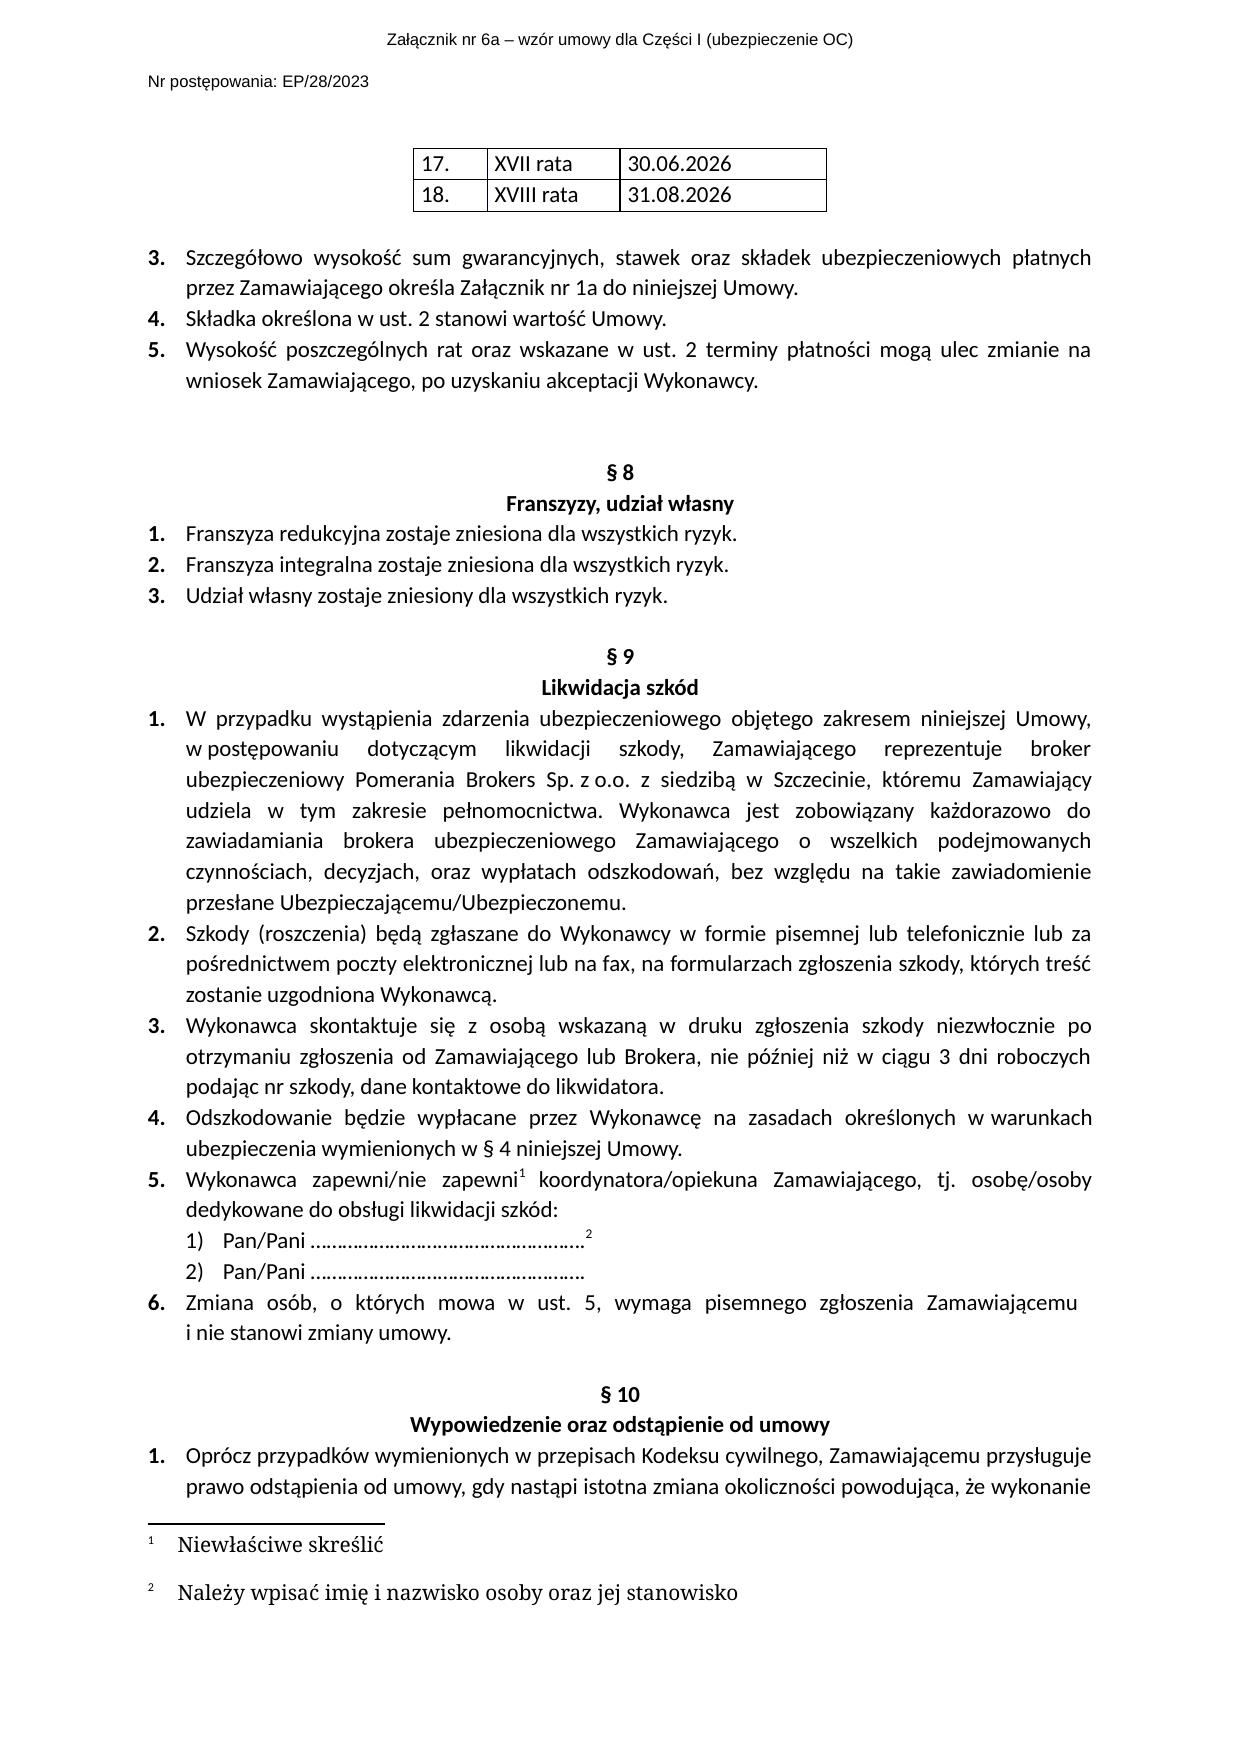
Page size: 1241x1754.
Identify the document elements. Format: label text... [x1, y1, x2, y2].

text Likwidacja szkód [148, 673, 1092, 701]
list Szkody (roszczenia) będą zgłaszane do Wykonawcy w formie pisemnej lub telefonicznie lub za pośrednictwem poczty elektronicznej lub na fax, na formularzach zgłoszenia szkody, których treść zostanie uzgodniona Wykonawcą. [148, 919, 1092, 1008]
table_cell 30.06.2026 [621, 149, 826, 179]
list Składka określona w ust. 2 stanowi wartość Umowy. [148, 304, 1092, 332]
text Franszyzy, udział własny [148, 489, 1092, 517]
list Franszyza redukcyjna zostaje zniesiona dla wszystkich ryzyk. [148, 519, 1092, 547]
list W przypadku wystąpienia zdarzenia ubezpieczeniowego objętego zakresem niniejszej Umowy, w postępowaniu dotyczącym likwidacji szkody, Zamawiającego reprezentuje broker ubezpieczeniowy Pomerania Brokers Sp. z o.o. z siedzibą w Szczecinie, któremu Zamawiający udziela w tym zakresie pełnomocnictwa. Wykonawca jest zobowiązany każdorazowo do zawiadamiania brokera ubezpieczeniowego Zamawiającego o wszelkich podejmowanych czynnościach, decyzjach, oraz wypłatach odszkodowań, bez względu na takie zawiadomienie przesłane Ubezpieczającemu/Ubezpieczonemu. [148, 704, 1092, 916]
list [148, 1441, 1092, 1500]
table_cell XVIII rata [488, 180, 619, 211]
list Szczegółowo wysokość sum gwarancyjnych, stawek oraz składek ubezpieczeniowych płatnych przez Zamawiającego określa Załącznik nr 1a do niniejszej Umowy. [148, 243, 1092, 302]
list Wykonawca zapewni/nie zapewni koordynatora/opiekuna Zamawiającego, tj. osobę/osoby dedykowane do obsługi likwidacji szkód: [148, 1165, 1092, 1223]
table_cell 31.08.2026 [621, 180, 826, 211]
text § 8 [148, 458, 1092, 486]
table_cell XVII rata [488, 149, 619, 179]
list Pan/Pani ……………………………………………. [185, 1226, 1092, 1254]
list Wykonawca skontaktuje się z osobą wskazaną w druku zgłoszenia szkody niezwłocznie po otrzymaniu zgłoszenia od Zamawiającego lub Brokera, nie później niż w ciągu 3 dni roboczych podając nr szkody, dane kontaktowe do likwidatora. [148, 1011, 1092, 1101]
text Wypowiedzenie oraz odstąpienie od umowy [148, 1411, 1092, 1438]
text § 10 [148, 1380, 1092, 1408]
list Franszyza integralna zostaje zniesiona dla wszystkich ryzyk. [148, 550, 1092, 578]
list Wysokość poszczególnych rat oraz wskazane w ust. 2 terminy płatności mogą ulec zmianie na wniosek Zamawiającego, po uzyskaniu akceptacji Wykonawcy. [148, 335, 1092, 394]
list Odszkodowanie będzie wypłacane przez Wykonawcę na zasadach określonych w warunkach ubezpieczenia wymienionych w § 4 niniejszej Umowy. [148, 1103, 1092, 1162]
table_cell 18. [414, 180, 487, 211]
text § 9 [148, 642, 1092, 670]
list Udział własny zostaje zniesiony dla wszystkich ryzyk. [148, 581, 1092, 609]
table_cell 17. [414, 149, 487, 179]
list Zmiana osób, o których mowa w ust. 5, wymaga pisemnego zgłoszenia Zamawiającemu i nie stanowi zmiany umowy. [148, 1288, 1092, 1346]
list Pan/Pani ……………………………………………. [185, 1257, 1092, 1285]
